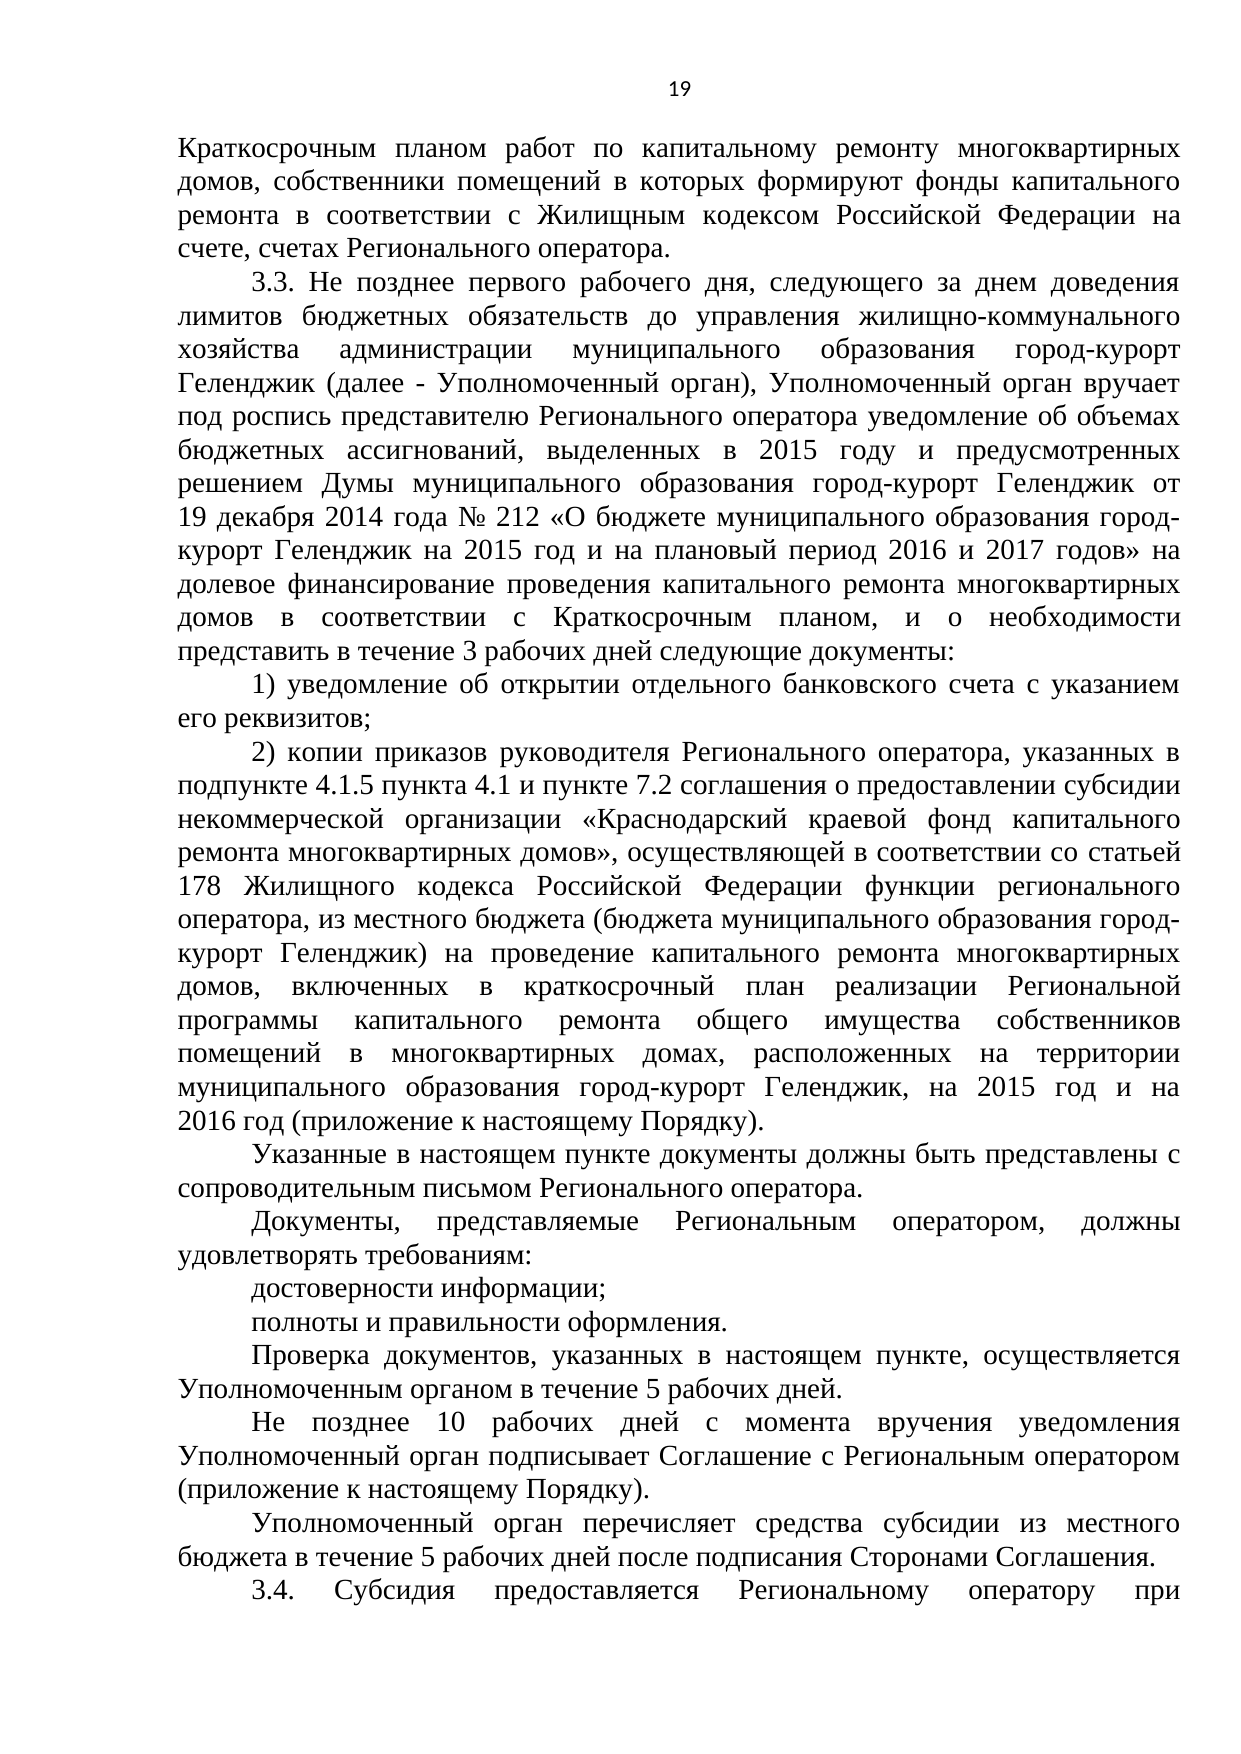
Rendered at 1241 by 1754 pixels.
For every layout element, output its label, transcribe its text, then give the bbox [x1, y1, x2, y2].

text 2) копии приказов руководителя Регионального оператора, указанных в подпункте 4.1.5 пункта 4.1 и пункте 7.2 соглашения о предоставлении субсидии некоммерческой организации «Краснодарский краевой фонд капитального ремонта многоквартирных домов», осуществляющей в соответствии со статьей 178 Жилищного кодекса Российской Федерации функции регионального оператора, из местного бюджета (бюджета муниципального образования город-курорт Геленджик) на проведение капитального ремонта многоквартирных домов, включенных в краткосрочный план реализации Региональной программы капитального ремонта общего имущества собственников помещений в многоквартирных домах, расположенных на территории муниципального образования город-курорт Геленджик, на 2015 год и на 2016 год (приложение к настоящему Порядку). [177, 734, 1181, 1136]
text Уполномоченный орган перечисляет средства субсидии из местного бюджета в течение 5 рабочих дней после подписания Сторонами Соглашения. [177, 1505, 1181, 1572]
text Проверка документов, указанных в настоящем пункте, осуществляется Уполномоченным органом в течение 5 рабочих дней. [177, 1337, 1181, 1404]
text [177, 1572, 1181, 1606]
text 3.3. Не позднее первого рабочего дня, следующего за днем доведения лимитов бюджетных обязательств до управления жилищно-коммунального хозяйства администрации муниципального образования город-курорт Геленджик (далее - Уполномоченный орган), Уполномоченный орган вручает под роспись представителю Регионального оператора уведомление об объемах бюджетных ассигнований, выделенных в 2015 году и предусмотренных решением Думы муниципального образования город-курорт Геленджик от 19 декабря 2014 года № 212 «О бюджете муниципального образования город-курорт Геленджик на 2015 год и на плановый период 2016 и 2017 годов» на долевое финансирование проведения капитального ремонта многоквартирных домов в соответствии с Краткосрочным планом, и о необходимости представить в течение 3 рабочих дней следующие документы: [177, 264, 1181, 667]
text полноты и правильности оформления. [177, 1304, 1181, 1337]
text Указанные в настоящем пункте документы должны быть представлены с сопроводительным письмом Регионального оператора. [177, 1136, 1181, 1203]
text Не позднее 10 рабочих дней с момента вручения уведомления Уполномоченный орган подписывает Соглашение с Региональным оператором (приложение к настоящему Порядку). [177, 1404, 1181, 1505]
text 1) уведомление об открытии отдельного банковского счета с указанием его реквизитов; [177, 667, 1181, 734]
text Документы, представляемые Региональным оператором, должны удовлетворять требованиям: [177, 1203, 1181, 1270]
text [177, 130, 1181, 264]
text достоверности информации; [177, 1270, 1181, 1304]
